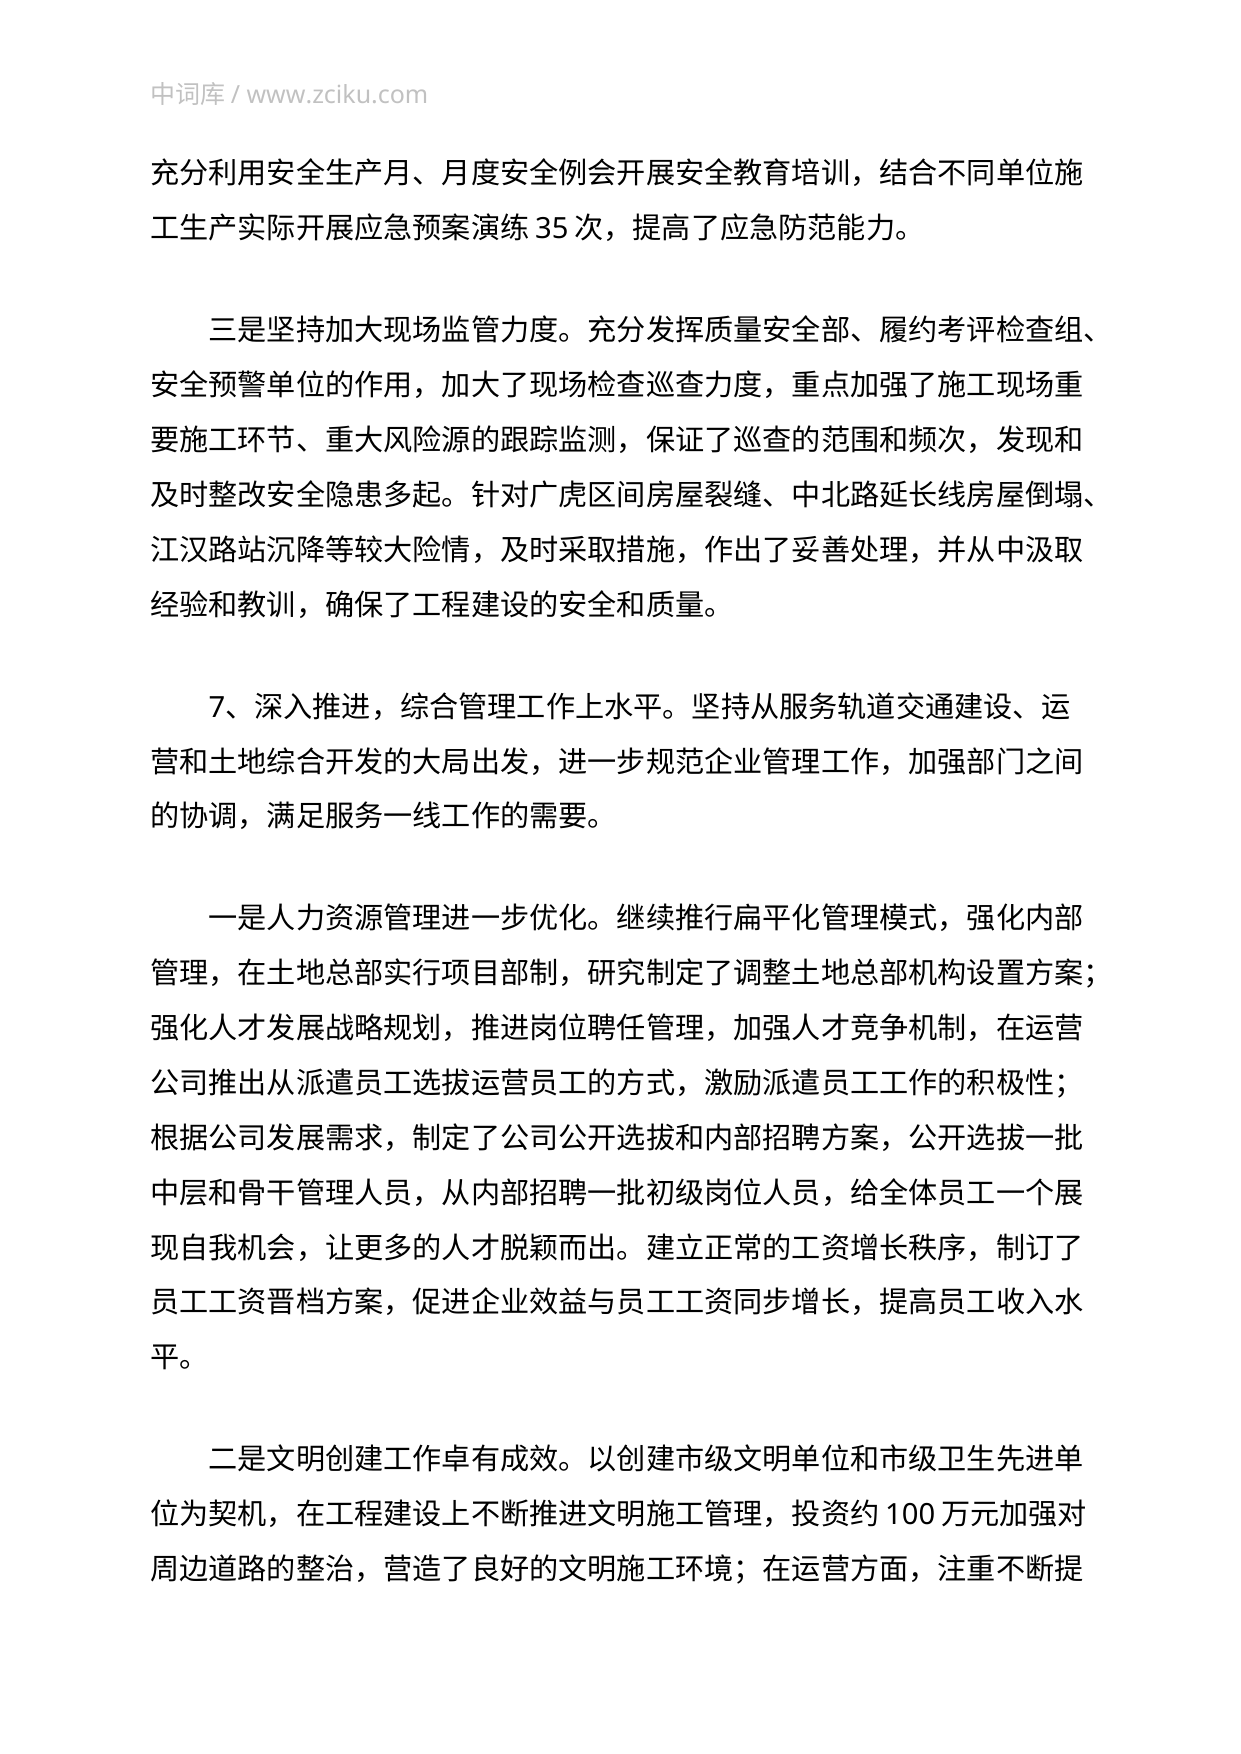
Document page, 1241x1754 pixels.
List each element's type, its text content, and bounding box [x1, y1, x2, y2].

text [150, 1436, 1090, 1588]
text 7、深入推进，综合管理工作上水平。坚持从服务轨道交通建设、运营和土地综合开发的大局出发，进一步规范企业管理工作，加强部门之间的协调，满足服务一线工作的需要。 [150, 683, 1090, 835]
text 一是人力资源管理进一步优化。继续推行扁平化管理模式，强化内部管理，在土地总部实行项目部制，研究制定了调整土地总部机构设置方案；强化人才发展战略规划，推进岗位聘任管理，加强人才竞争机制，在运营公司推出从派遣员工选拔运营员工的方式，激励派遣员工工作的积极性；根据公司发展需求，制定了公司公开选拔和内部招聘方案，公开选拔一批中层和骨干管理人员，从内部招聘一批初级岗位人员，给全体员工一个展现自我机会，让更多的人才脱颖而出。建立正常的工资增长秩序，制订了员工工资晋档方案，促进企业效益与员工工资同步增长，提高员工收入水平。 [150, 895, 1090, 1376]
text 三是坚持加大现场监管力度。充分发挥质量安全部、履约考评检查组、安全预警单位的作用，加大了现场检查巡查力度，重点加强了施工现场重要施工环节、重大风险源的跟踪监测，保证了巡查的范围和频次，发现和及时整改安全隐患多起。针对广虎区间房屋裂缝、中北路延长线房屋倒塌、江汉路站沉降等较大险情，及时采取措施，作出了妥善处理，并从中汲取经验和教训，确保了工程建设的安全和质量。 [150, 307, 1090, 624]
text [150, 150, 1090, 247]
